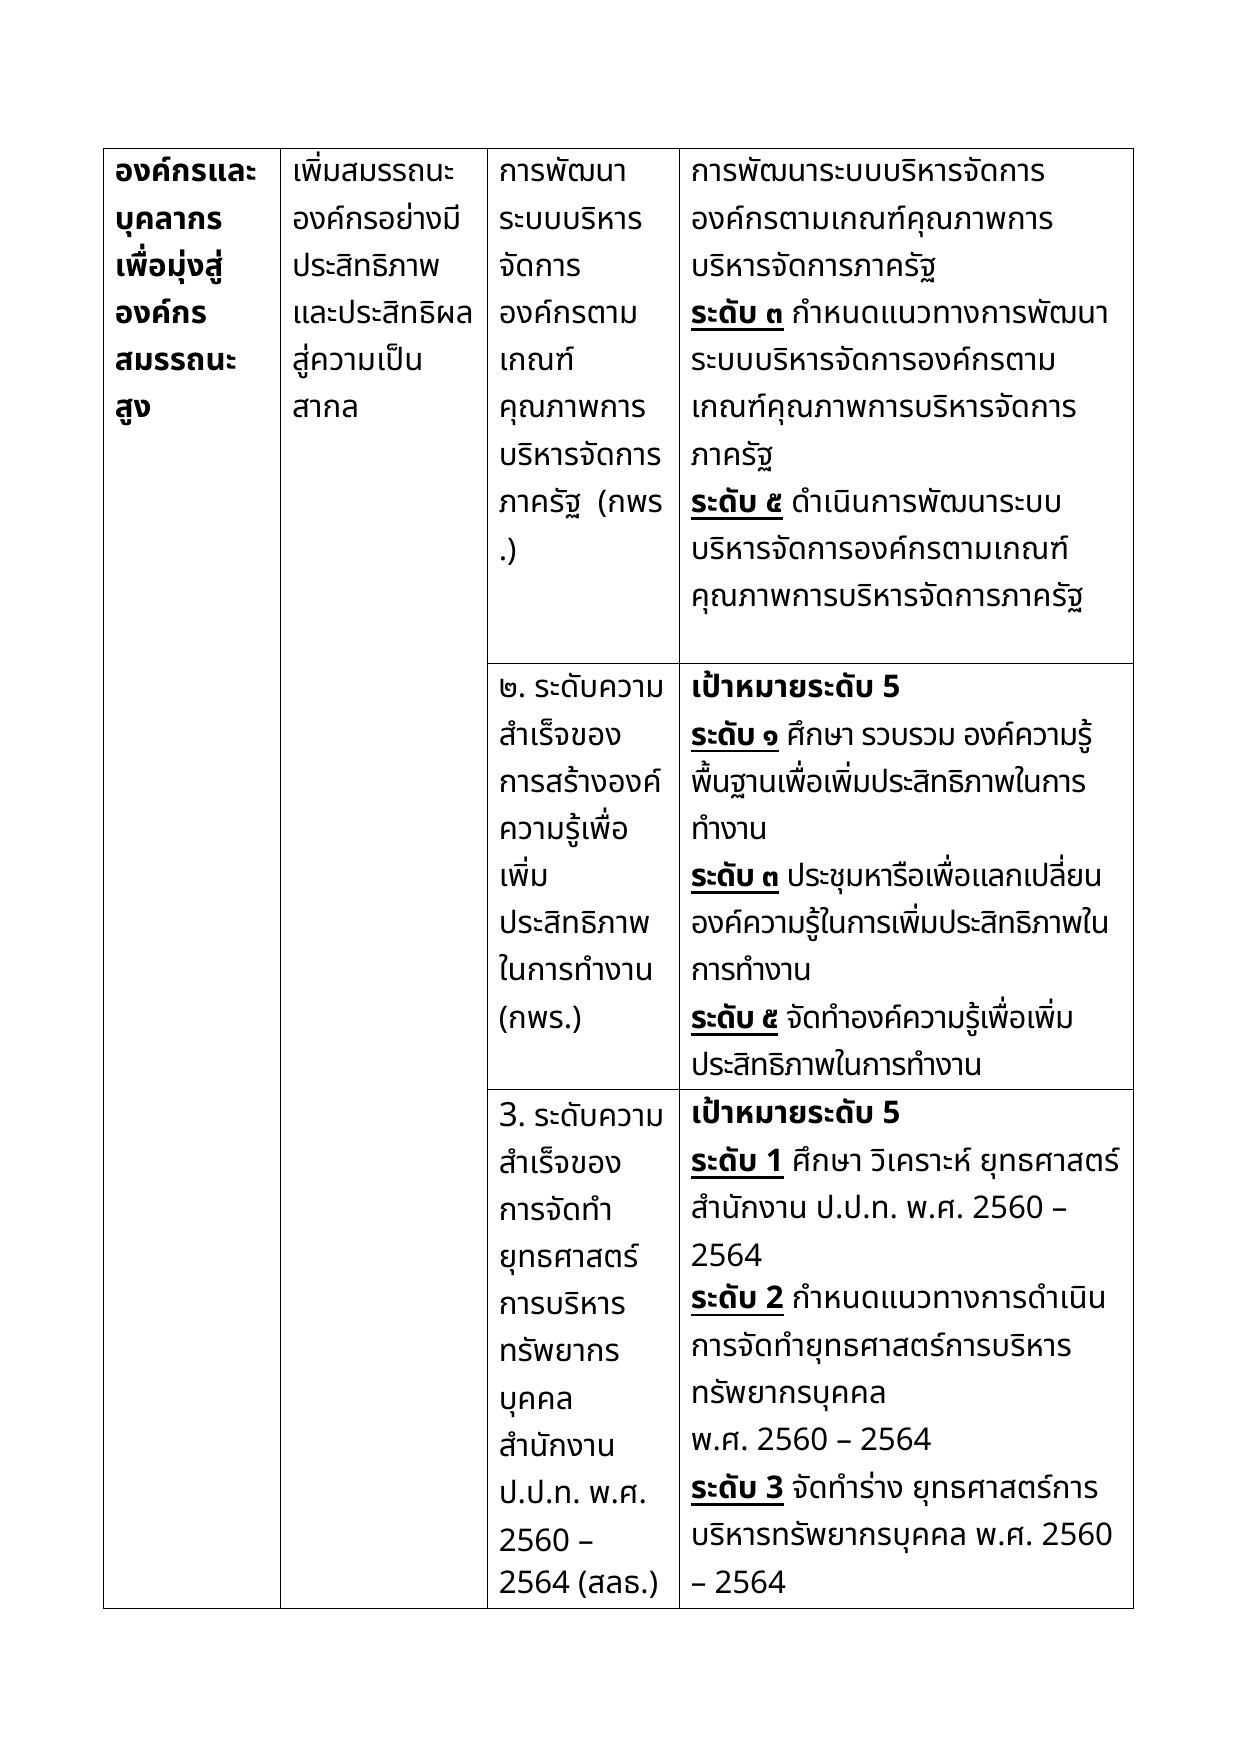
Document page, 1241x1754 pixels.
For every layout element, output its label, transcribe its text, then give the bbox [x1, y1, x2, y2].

table_cell ๒. ระดับความสำเร็จของการสร้างองค์ความรู้เพื่อเพิ่มประสิทธิภาพในการทำงาน (กพร.) [488, 664, 679, 1089]
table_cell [488, 1090, 679, 1608]
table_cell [680, 1090, 1133, 1608]
table_cell เป้าหมายระดับ 5 ระดับ ๑ ศึกษา รวบรวม องค์ความรู้พื้นฐานเพื่อเพิ่มประสิทธิภาพในการทำงาน ระดับ ๓ ประชุมหารือเพื่อแลกเปลี่ยนองค์ความรู้ในการเพิ่มประสิทธิภาพในการทำงาน ระดับ ๕ จัดทำองค์ความรู้เพื่อเพิ่มประสิทธิภาพในการทำงาน [680, 664, 1133, 1089]
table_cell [104, 149, 280, 1608]
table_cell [488, 149, 679, 663]
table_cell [680, 149, 1133, 663]
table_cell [281, 149, 487, 1608]
